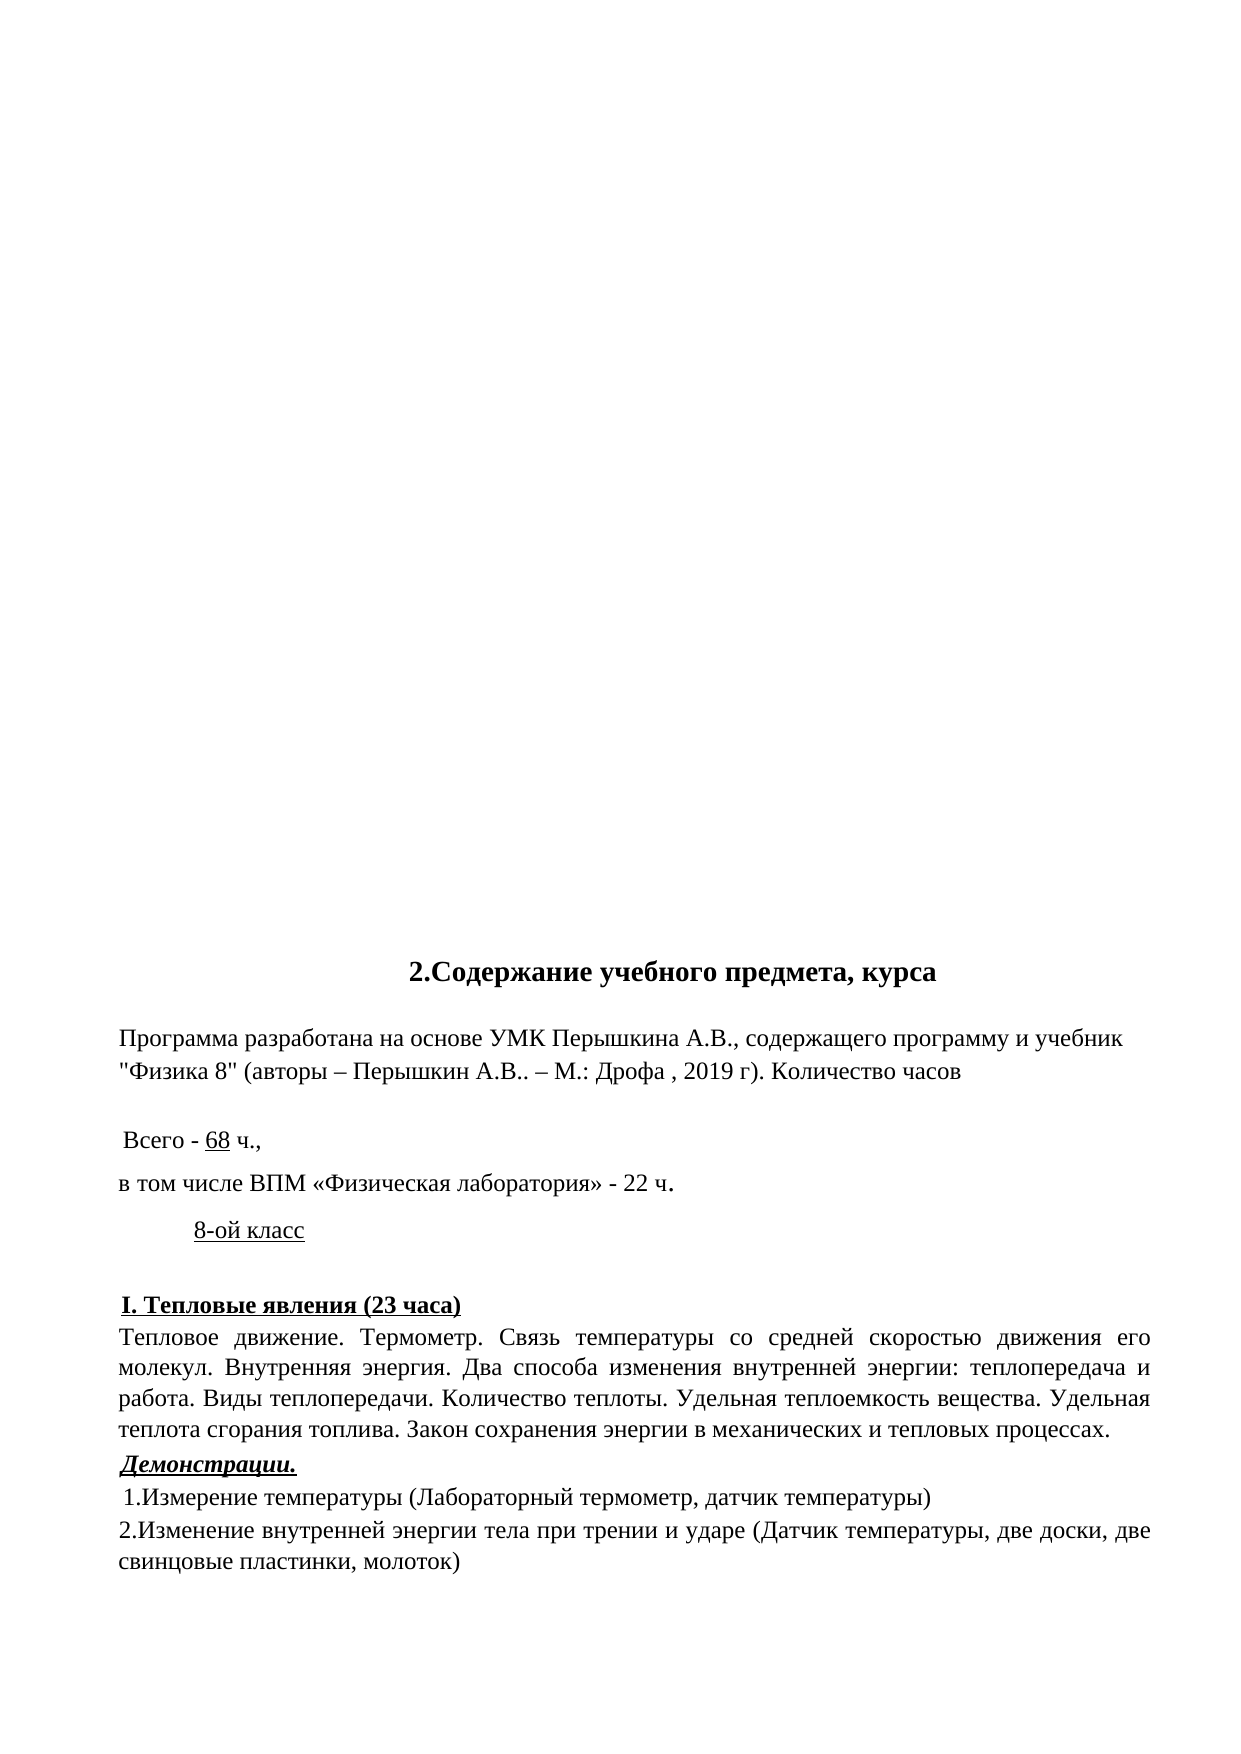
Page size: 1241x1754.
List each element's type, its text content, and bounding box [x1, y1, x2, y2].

text в том числе ВПМ «Физическая лаборатория» - 22 ч. [118, 1164, 1152, 1198]
subtitle 2.Содержание учебного предмета, курса [192, 954, 1153, 988]
text Всего - 68 ч., [118, 1125, 1152, 1153]
text Программа разработана на основе УМК Перышкина А.В., содержащего программу и учебник [119, 1023, 1152, 1052]
text 1.Измерение температуры (Лабораторный термометр, датчик температуры) [118, 1482, 1152, 1510]
text 2.Изменение внутренней энергии тела при трении и ударе (Датчик температуры, две доски, две свинцовые пластинки, молоток) [118, 1515, 1152, 1575]
text 8-ой класс [194, 1216, 1153, 1244]
text Тепловое движение. Термометр. Связь температуры со средней скоростью движения его молекул. Внутренняя энергия. Два способа изменения внутренней энергии: теплопередача и работа. Виды теплопередачи. Количество теплоты. Удельная теплоемкость вещества. Удельная теплота сгорания топлива. Закон сохранения энергии в механических и тепловых процессах. [118, 1322, 1152, 1442]
text Демонстрации. [116, 1449, 1153, 1478]
subtitle I. Тепловые явления (23 часа) [116, 1290, 1153, 1319]
text "Физика 8" (авторы – Перышкин А.В.. – М.: Дрофа , 2019 г). Количество часов [119, 1056, 1152, 1085]
